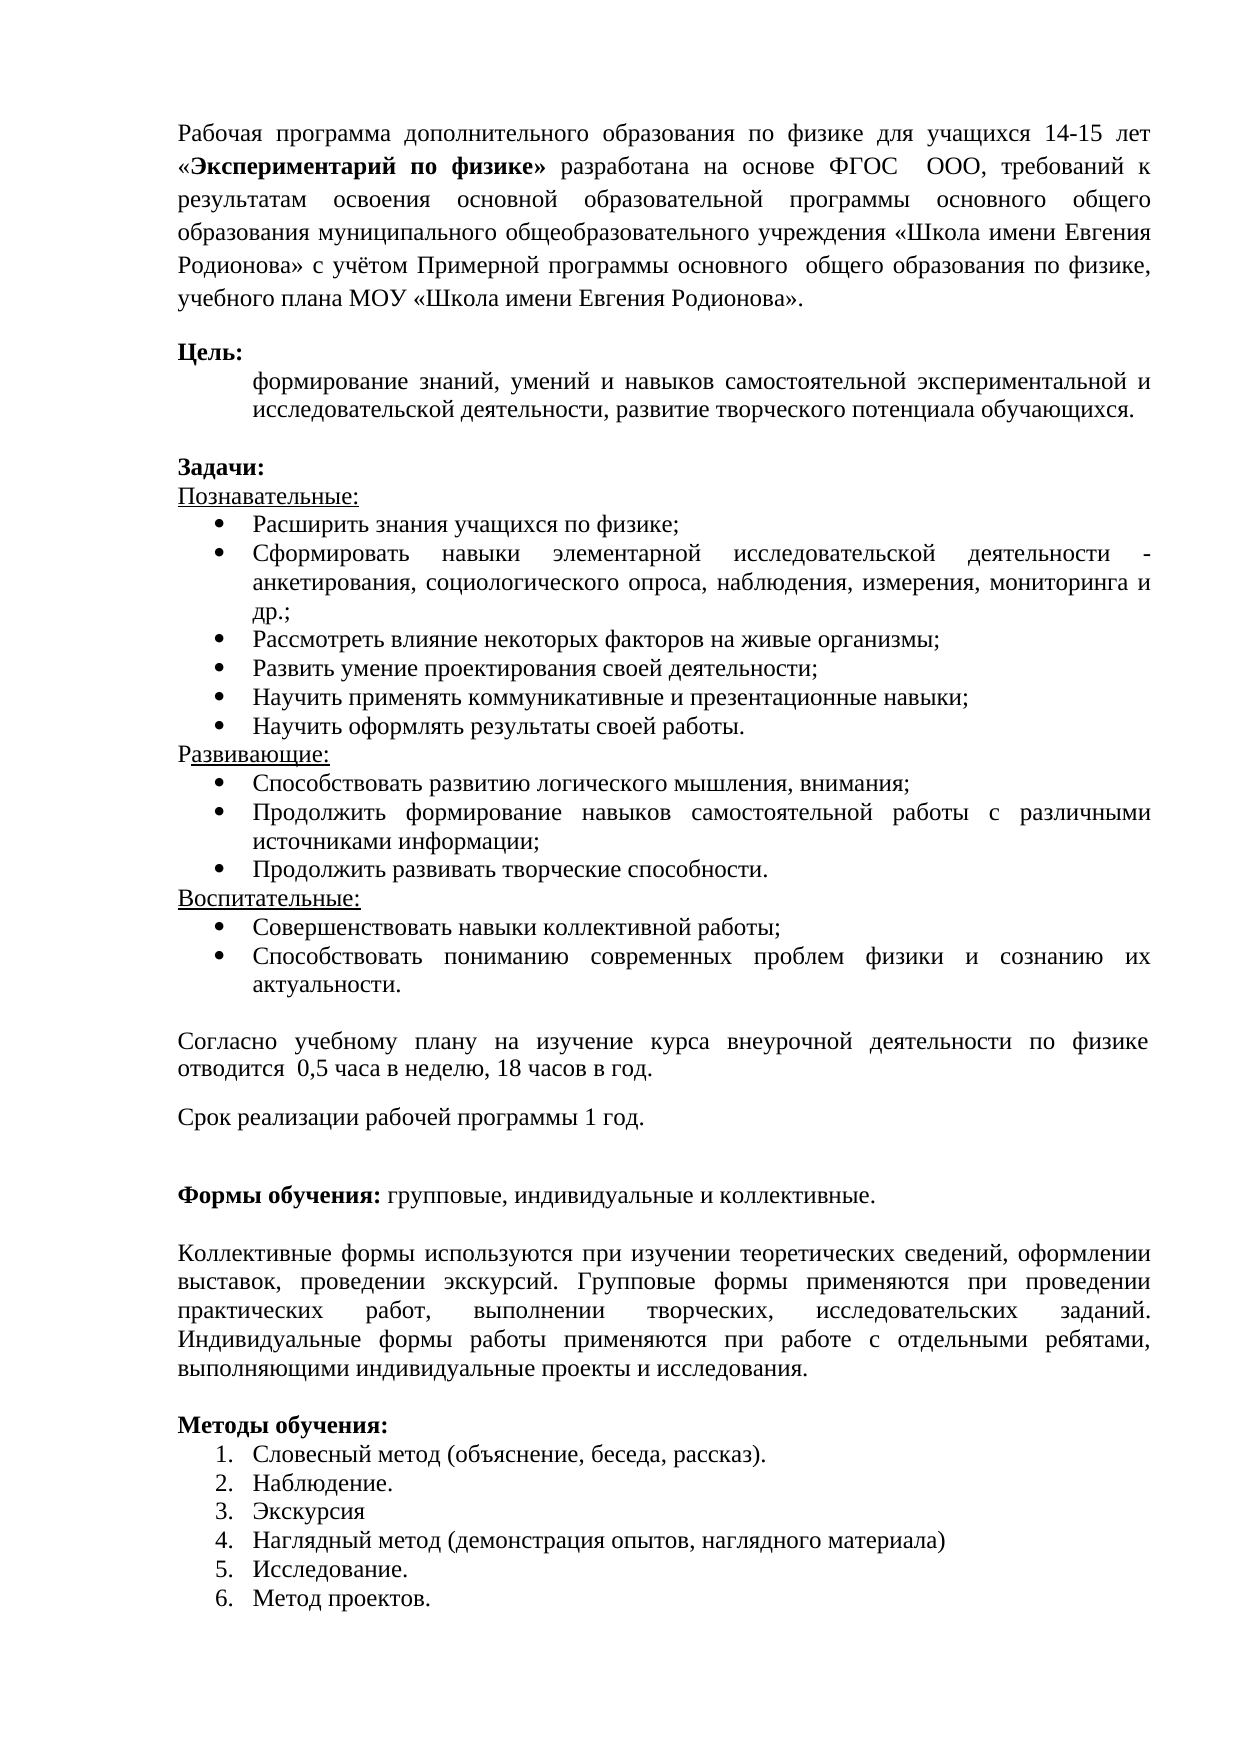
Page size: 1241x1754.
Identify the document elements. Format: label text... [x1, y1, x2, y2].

list Словесный метод (объяснение, беседа, рассказ). [215, 1439, 1152, 1468]
text Формы обучения: групповые, индивидуальные и коллективные. [177, 1180, 1152, 1209]
list Сформировать навыки элементарной исследовательской деятельности - анкетирования, социологического опроса, наблюдения, измерения, мониторинга и др.; [215, 538, 1152, 624]
list Продолжить развивать творческие способности. [215, 854, 1152, 883]
list Наблюдение. [215, 1468, 1152, 1496]
list Развить умение проектирования своей деятельности; [215, 653, 1152, 682]
list Научить оформлять результаты своей работы. [215, 711, 1152, 739]
text Цель: [177, 337, 1152, 366]
list Способствовать пониманию современных проблем физики и сознанию их актуальности. [215, 941, 1152, 998]
list Наглядный метод (демонстрация опытов, наглядного материала) [215, 1525, 1152, 1554]
list Совершенствовать навыки коллективной работы; [215, 912, 1152, 941]
text Коллективные формы используются при изучении теоретических сведений, оформлении выставок, проведении экскурсий. Групповые формы применяются при проведении практических работ, выполнении творческих, исследовательских заданий. Индивидуальные формы работы применяются при работе с отдельными ребятами, выполняющими индивидуальные проекты и исследования. [177, 1238, 1152, 1381]
text Методы обучения: [177, 1410, 1152, 1439]
text Развивающие: [177, 739, 1152, 768]
list Метод проектов. [215, 1583, 1152, 1611]
list Исследование. [215, 1554, 1152, 1583]
list Рассмотреть влияние некоторых факторов на живые организмы; [215, 624, 1152, 653]
text Согласно учебному плану на изучение курса внеурочной деятельности по физике отводится 0,5 часа в неделю, 18 часов в год. [177, 1027, 1149, 1082]
list Способствовать развитию логического мышления, внимания; [215, 768, 1152, 797]
text Задачи: [177, 452, 1152, 481]
list Научить применять коммуникативные и презентационные навыки; [215, 682, 1152, 711]
text Рабочая программа дополнительного образования по физике для учащихся 14-15 лет «Экспериментарий по физике» разработана на основе ФГОС ООО, требований к результатам освоения основной образовательной программы основного общего образования муниципального общеобразовательного учреждения «Школа имени Евгения Родионова» с учётом Примерной программы основного общего образования по физике, учебного плана МОУ «Школа имени Евгения Родионова». [177, 118, 1152, 312]
text Воспитательные: [177, 883, 1152, 912]
list Экскурсия [215, 1496, 1152, 1525]
text Срок реализации рабочей программы 1 год. [177, 1103, 1149, 1131]
list Продолжить формирование навыков самостоятельной работы с различными источниками информации; [215, 797, 1152, 854]
text формирование знаний, умений и навыков самостоятельной экспериментальной и исследовательской деятельности, развитие творческого потенциала обучающихся. [252, 366, 1152, 423]
text Познавательные: [177, 481, 1152, 509]
list Расширить знания учащихся по физике; [215, 509, 1152, 538]
